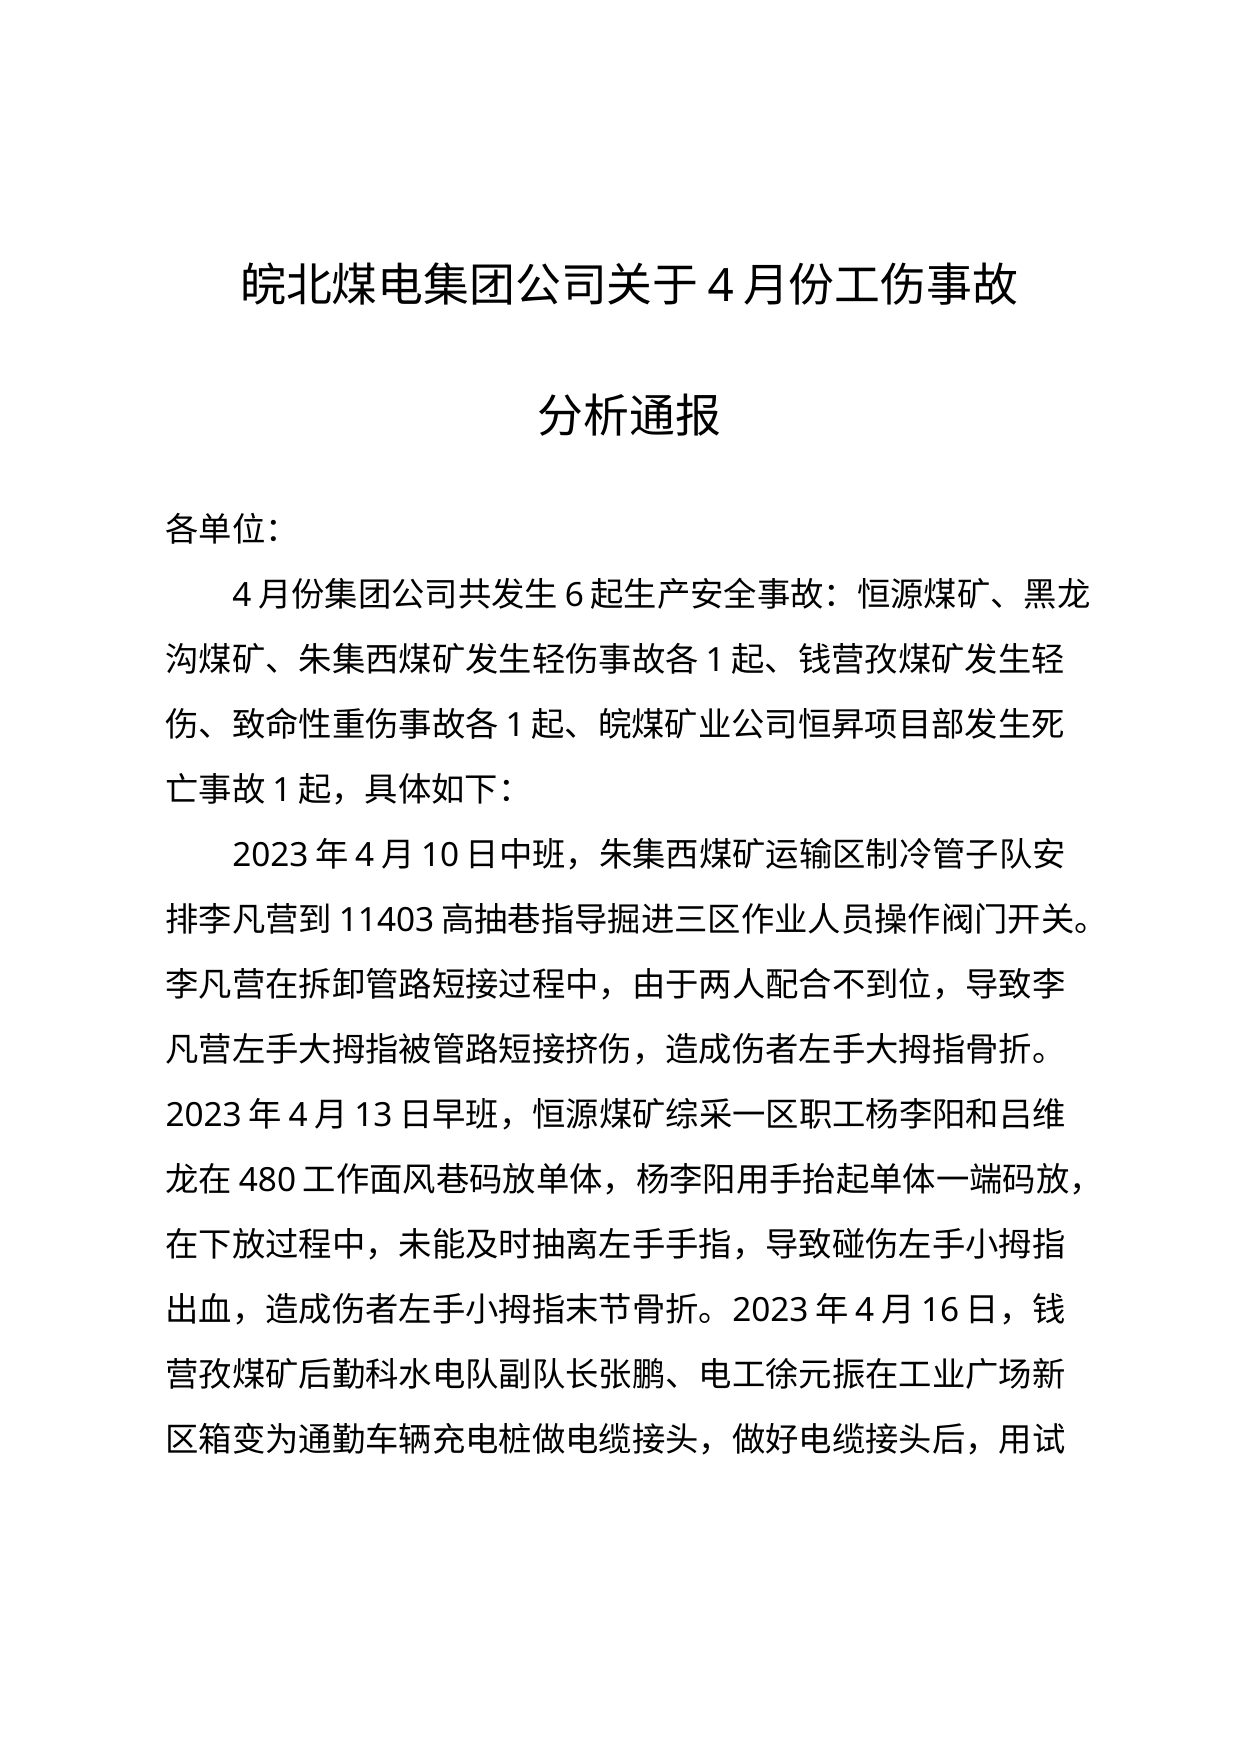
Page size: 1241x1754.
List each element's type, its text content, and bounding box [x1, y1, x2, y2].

text 4月份集团公司共发生6起生产安全事故：恒源煤矿、黑龙沟煤矿、朱集西煤矿发生轻伤事故各1起、钱营孜煤矿发生轻伤、致命性重伤事故各1起、皖煤矿业公司恒昇项目部发生死亡事故1起，具体如下： [165, 559, 1092, 819]
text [165, 819, 1092, 1469]
text 各单位： [165, 494, 1092, 559]
text 皖北煤电集团公司关于4月份工伤事故 [165, 233, 1092, 330]
text 分析通报 [165, 363, 1092, 461]
